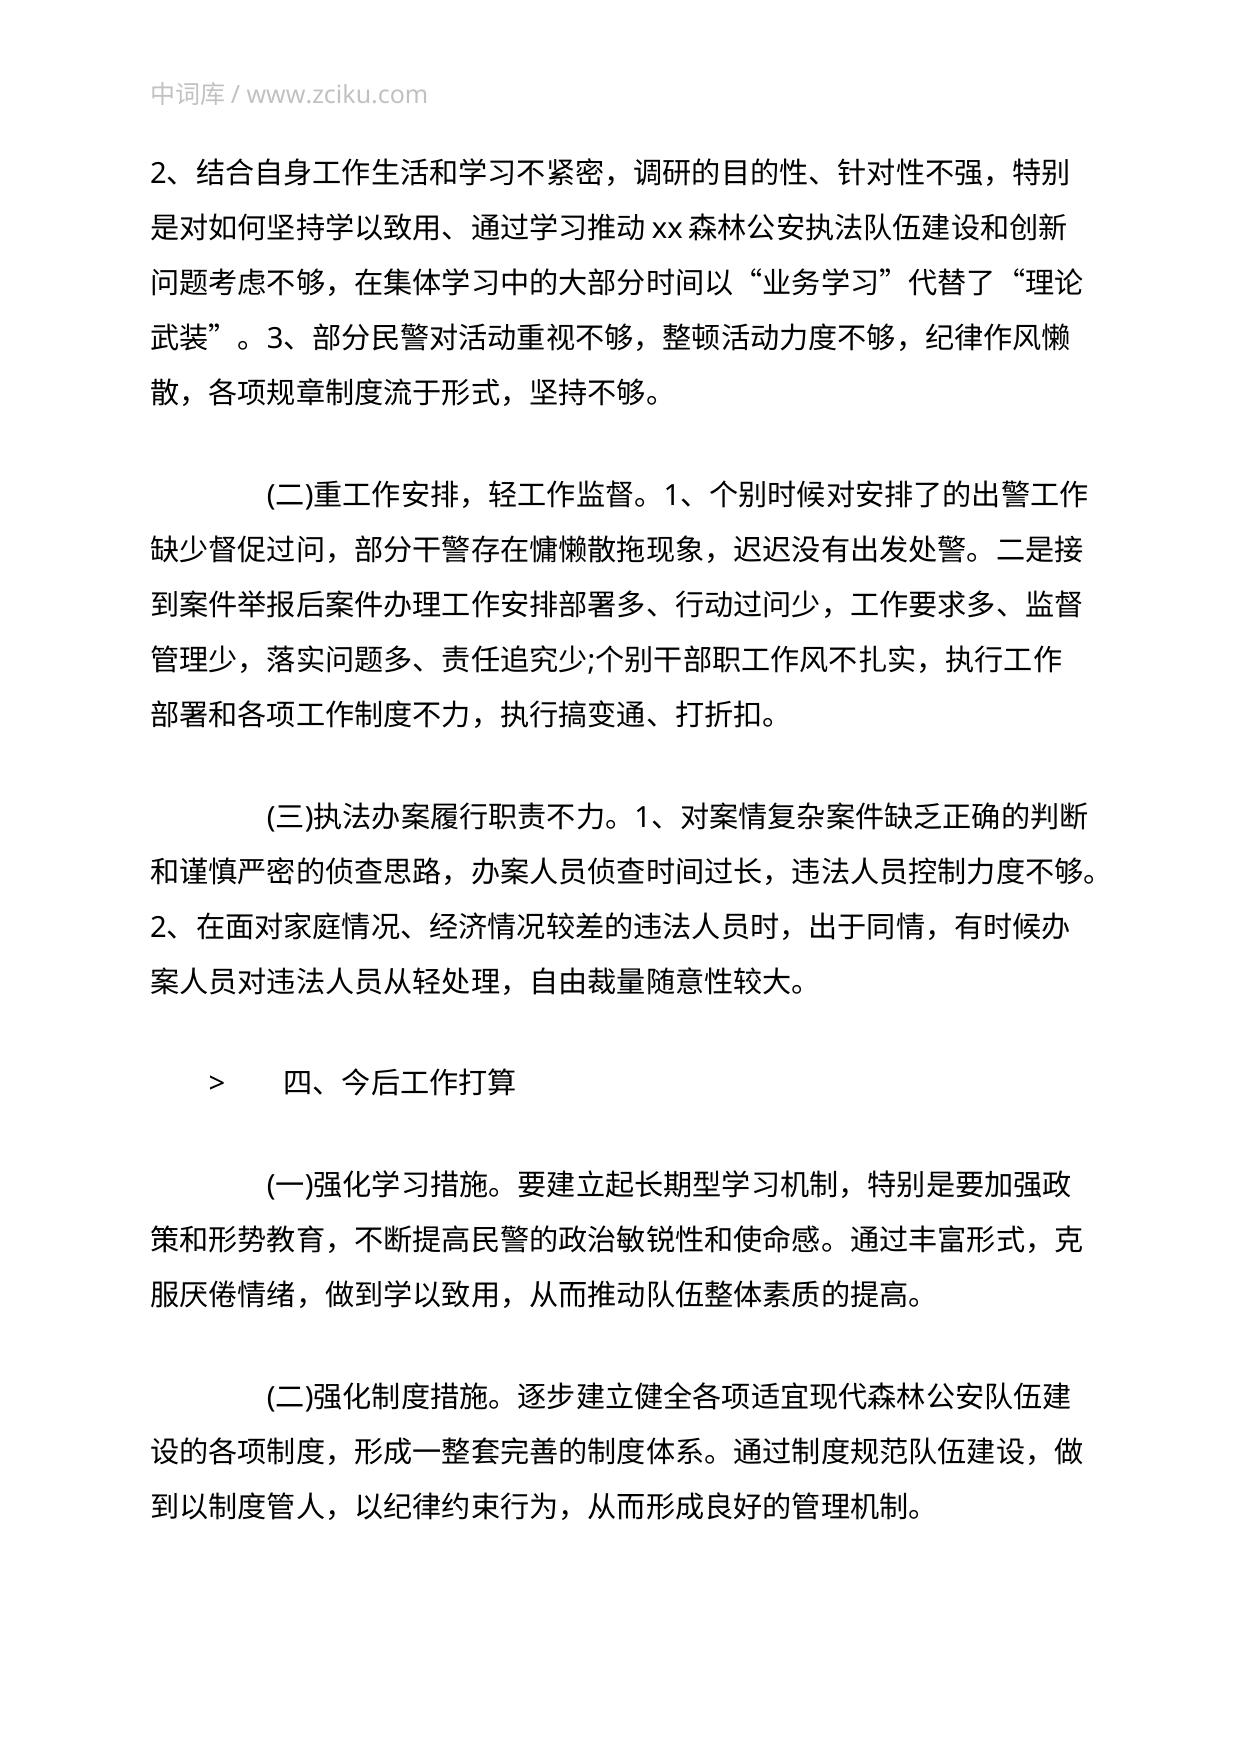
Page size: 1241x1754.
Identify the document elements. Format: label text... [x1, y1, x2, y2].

text (一)强化学习措施。要建立起长期型学习机制，特别是要加强政策和形势教育，不断提高民警的政治敏锐性和使命感。通过丰富形式，克服厌倦情绪，做到学以致用，从而推动队伍整体素质的提高。 [150, 1162, 1090, 1314]
text > 四、今后工作打算 [150, 1060, 1090, 1102]
text (二)重工作安排，轻工作监督。1、个别时候对安排了的出警工作缺少督促过问，部分干警存在慵懒散拖现象，迟迟没有出发处警。二是接到案件举报后案件办理工作安排部署多、行动过问少，工作要求多、监督管理少，落实问题多、责任追究少;个别干部职工作风不扎实，执行工作部署和各项工作制度不力，执行搞变通、打折扣。 [150, 472, 1090, 734]
text (二)强化制度措施。逐步建立健全各项适宜现代森林公安队伍建设的各项制度，形成一整套完善的制度体系。通过制度规范队伍建设，做到以制度管人，以纪律约束行为，从而形成良好的管理机制。 [150, 1373, 1090, 1526]
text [150, 150, 1090, 412]
text (三)执法办案履行职责不力。1、对案情复杂案件缺乏正确的判断和谨慎严密的侦查思路，办案人员侦查时间过长，违法人员控制力度不够。2、在面对家庭情况、经济情况较差的违法人员时，出于同情，有时候办案人员对违法人员从轻处理，自由裁量随意性较大。 [150, 793, 1090, 1000]
